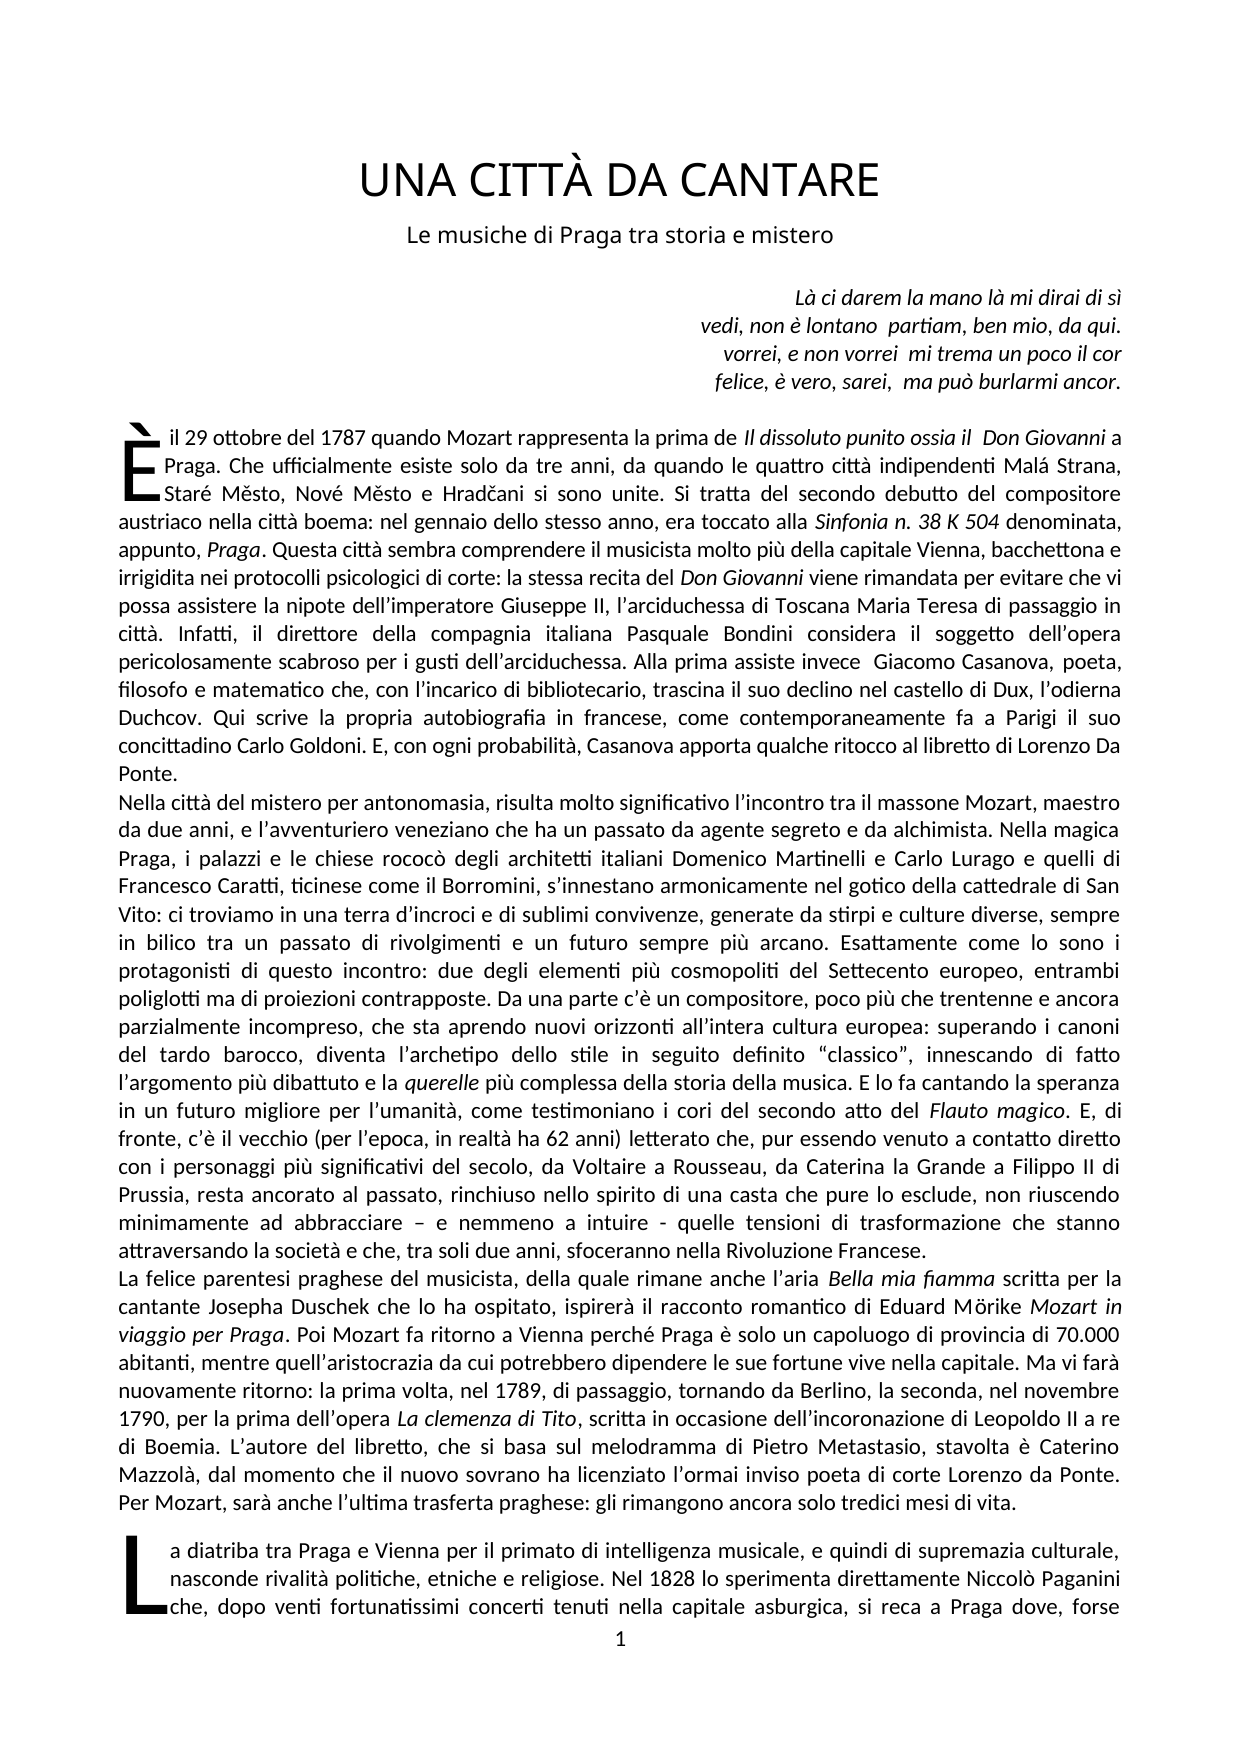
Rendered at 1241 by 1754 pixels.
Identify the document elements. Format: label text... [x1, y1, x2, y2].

text Là ci darem la mano là mi dirai di sì [118, 283, 1122, 311]
text vorrei, e non vorrei mi trema un poco il cor [118, 339, 1122, 367]
text UNA CITTÀ DA CANTARE [118, 148, 1122, 210]
text La felice parentesi praghese del musicista, della quale rimane anche l’aria Bella mia fiamma scritta per la cantante Josepha Duschek che lo ha ospitato, ispirerà il racconto romantico di Eduard Mörike Mozart in viaggio per Praga. Poi Mozart fa ritorno a Vienna perché Praga è solo un capoluogo di provincia di 70.000 abitanti, mentre quell’aristocrazia da cui potrebbero dipendere le sue fortune vive nella capitale. Ma vi farà nuovamente ritorno: la prima volta, nel 1789, di passaggio, tornando da Berlino, la seconda, nel novembre 1790, per la prima dell’opera La clemenza di Tito, scritta in occasione dell’incoronazione di Leopoldo II a re di Boemia. L’autore del libretto, che si basa sul melodramma di Pietro Metastasio, stavolta è Caterino Mazzolà, dal momento che il nuovo sovrano ha licenziato l’ormai inviso poeta di corte Lorenzo da Ponte. Per Mozart, sarà anche l’ultima trasferta praghese: gli rimangono ancora solo tredici mesi di vita. [118, 1264, 1122, 1516]
text Nella città del mistero per antonomasia, risulta molto significativo l’incontro tra il massone Mozart, maestro da due anni, e l’avventuriero veneziano che ha un passato da agente segreto e da alchimista. Nella magica Praga, i palazzi e le chiese rococò degli architetti italiani Domenico Martinelli e Carlo Lurago e quelli di Francesco Caratti, ticinese come il Borromini, s’innestano armonicamente nel gotico della cattedrale di San Vito: ci troviamo in una terra d’incroci e di sublimi convivenze, generate da stirpi e culture diverse, sempre in bilico tra un passato di rivolgimenti e un futuro sempre più arcano. Esattamente come lo sono i protagonisti di questo incontro: due degli elementi più cosmopoliti del Settecento europeo, entrambi poliglotti ma di proiezioni contrapposte. Da una parte c’è un compositore, poco più che trentenne e ancora parzialmente incompreso, che sta aprendo nuovi orizzonti all’intera cultura europea: superando i canoni del tardo barocco, diventa l’archetipo dello stile in seguito definito “classico”, innescando di fatto l’argomento più dibattuto e la querelle più complessa della storia della musica. E lo fa cantando la speranza in un futuro migliore per l’umanità, come testimoniano i cori del secondo atto del Flauto magico. E, di fronte, c’è il vecchio (per l’epoca, in realtà ha 62 anni) letterato che, pur essendo venuto a contatto diretto con i personaggi più significativi del secolo, da Voltaire a Rousseau, da Caterina la Grande a Filippo II di Prussia, resta ancorato al passato, rinchiuso nello spirito di una casta che pure lo esclude, non riuscendo minimamente ad abbracciare – e nemmeno a intuire - quelle tensioni di trasformazione che stanno attraversando la società e che, tra soli due anni, sfoceranno nella Rivoluzione Francese. [118, 788, 1122, 1264]
text il 29 ottobre del 1787 quando Mozart rappresenta la prima de Il dissoluto punito ossia il Don Giovanni a Praga. Che ufficialmente esiste solo da tre anni, da quando le quattro città indipendenti Malá Strana, Staré Město, Nové Město e Hradčani si sono unite. Si tratta del secondo debutto del compositore austriaco nella città boema: nel gennaio dello stesso anno, era toccato alla Sinfonia n. 38 K 504 denominata, appunto, Praga. Questa città sembra comprendere il musicista molto più della capitale Vienna, bacchettona e irrigidita nei protocolli psicologici di corte: la stessa recita del Don Giovanni viene rimandata per evitare che vi possa assistere la nipote dell’imperatore Giuseppe II, l’arciduchessa di Toscana Maria Teresa di passaggio in città. Infatti, il direttore della compagnia italiana Pasquale Bondini considera il soggetto dell’opera pericolosamente scabroso per i gusti dell’arciduchessa. Alla prima assiste invece Giacomo Casanova, poeta, filosofo e matematico che, con l’incarico di bibliotecario, trascina il suo declino nel castello di Dux, l’odierna Duchcov. Qui scrive la propria autobiografia in francese, come contemporaneamente fa a Parigi il suo concittadino Carlo Goldoni. E, con ogni probabilità, Casanova apporta qualche ritocco al libretto di Lorenzo Da Ponte. [118, 423, 1122, 788]
text vedi, non è lontano partiam, ben mio, da qui. [118, 311, 1122, 339]
text Le musiche di Praga tra storia e mistero [118, 219, 1122, 251]
text felice, è vero, sarei, ma può burlarmi ancor. [118, 367, 1122, 395]
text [118, 1536, 1122, 1621]
